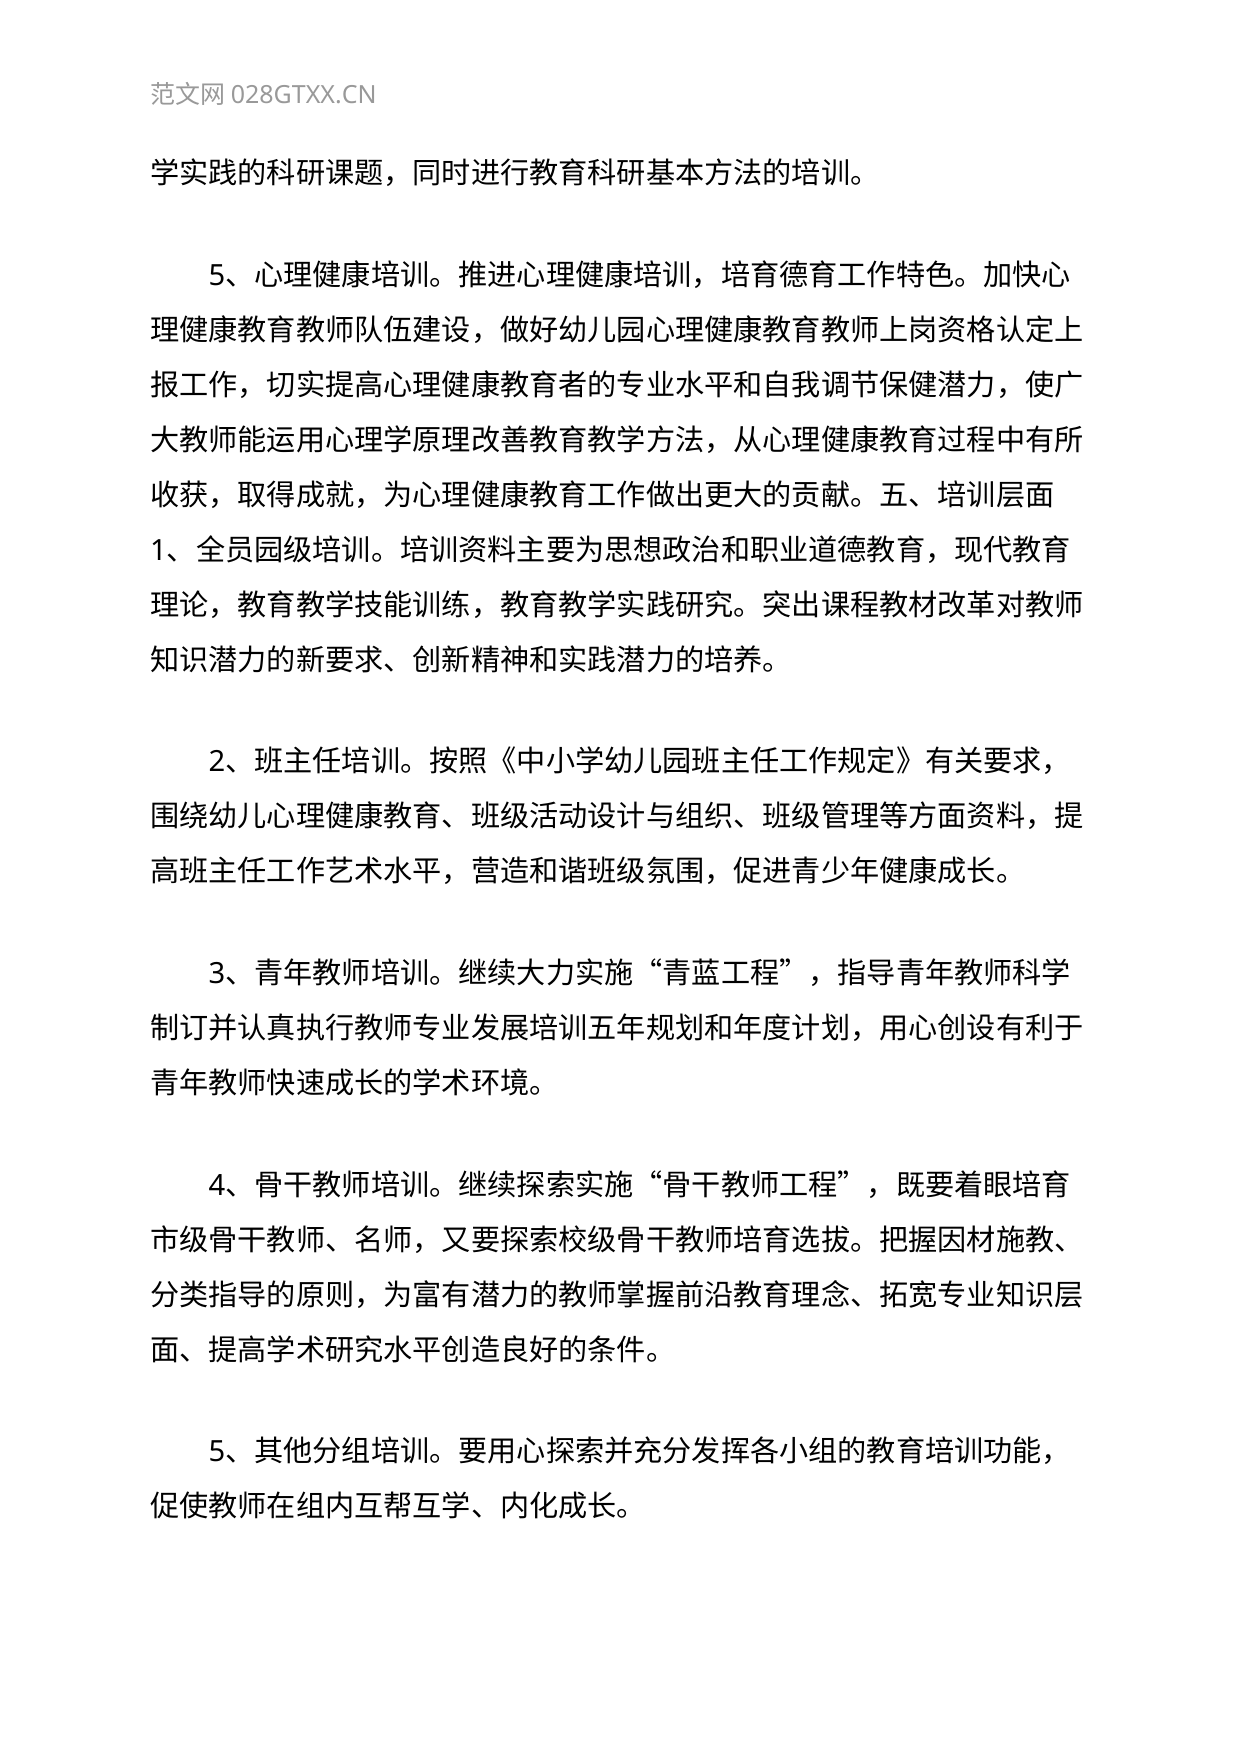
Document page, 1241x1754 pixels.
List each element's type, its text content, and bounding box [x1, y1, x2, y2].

text 5、其他分组培训。要用心探索并充分发挥各小组的教育培训功能，促使教师在组内互帮互学、内化成长。 [150, 1428, 1090, 1525]
text 4、骨干教师培训。继续探索实施“骨干教师工程”，既要着眼培育市级骨干教师、名师，又要探索校级骨干教师培育选拔。把握因材施教、分类指导的原则，为富有潜力的教师掌握前沿教育理念、拓宽专业知识层面、提高学术研究水平创造良好的条件。 [150, 1161, 1090, 1368]
text 5、心理健康培训。推进心理健康培训，培育德育工作特色。加快心理健康教育教师队伍建设，做好幼儿园心理健康教育教师上岗资格认定上报工作，切实提高心理健康教育者的专业水平和自我调节保健潜力，使广大教师能运用心理学原理改善教育教学方法，从心理健康教育过程中有所收获，取得成就，为心理健康教育工作做出更大的贡献。五、培训层面1、全员园级培训。培训资料主要为思想政治和职业道德教育，现代教育理论，教育教学技能训练，教育教学实践研究。突出课程教材改革对教师知识潜力的新要求、创新精神和实践潜力的培养。 [150, 252, 1090, 678]
text 2、班主任培训。按照《中小学幼儿园班主任工作规定》有关要求，围绕幼儿心理健康教育、班级活动设计与组织、班级管理等方面资料，提高班主任工作艺术水平，营造和谐班级氛围，促进青少年健康成长。 [150, 738, 1090, 890]
text 3、青年教师培训。继续大力实施“青蓝工程”，指导青年教师科学制订并认真执行教师专业发展培训五年规划和年度计划，用心创设有利于青年教师快速成长的学术环境。 [150, 950, 1090, 1102]
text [150, 150, 1090, 192]
